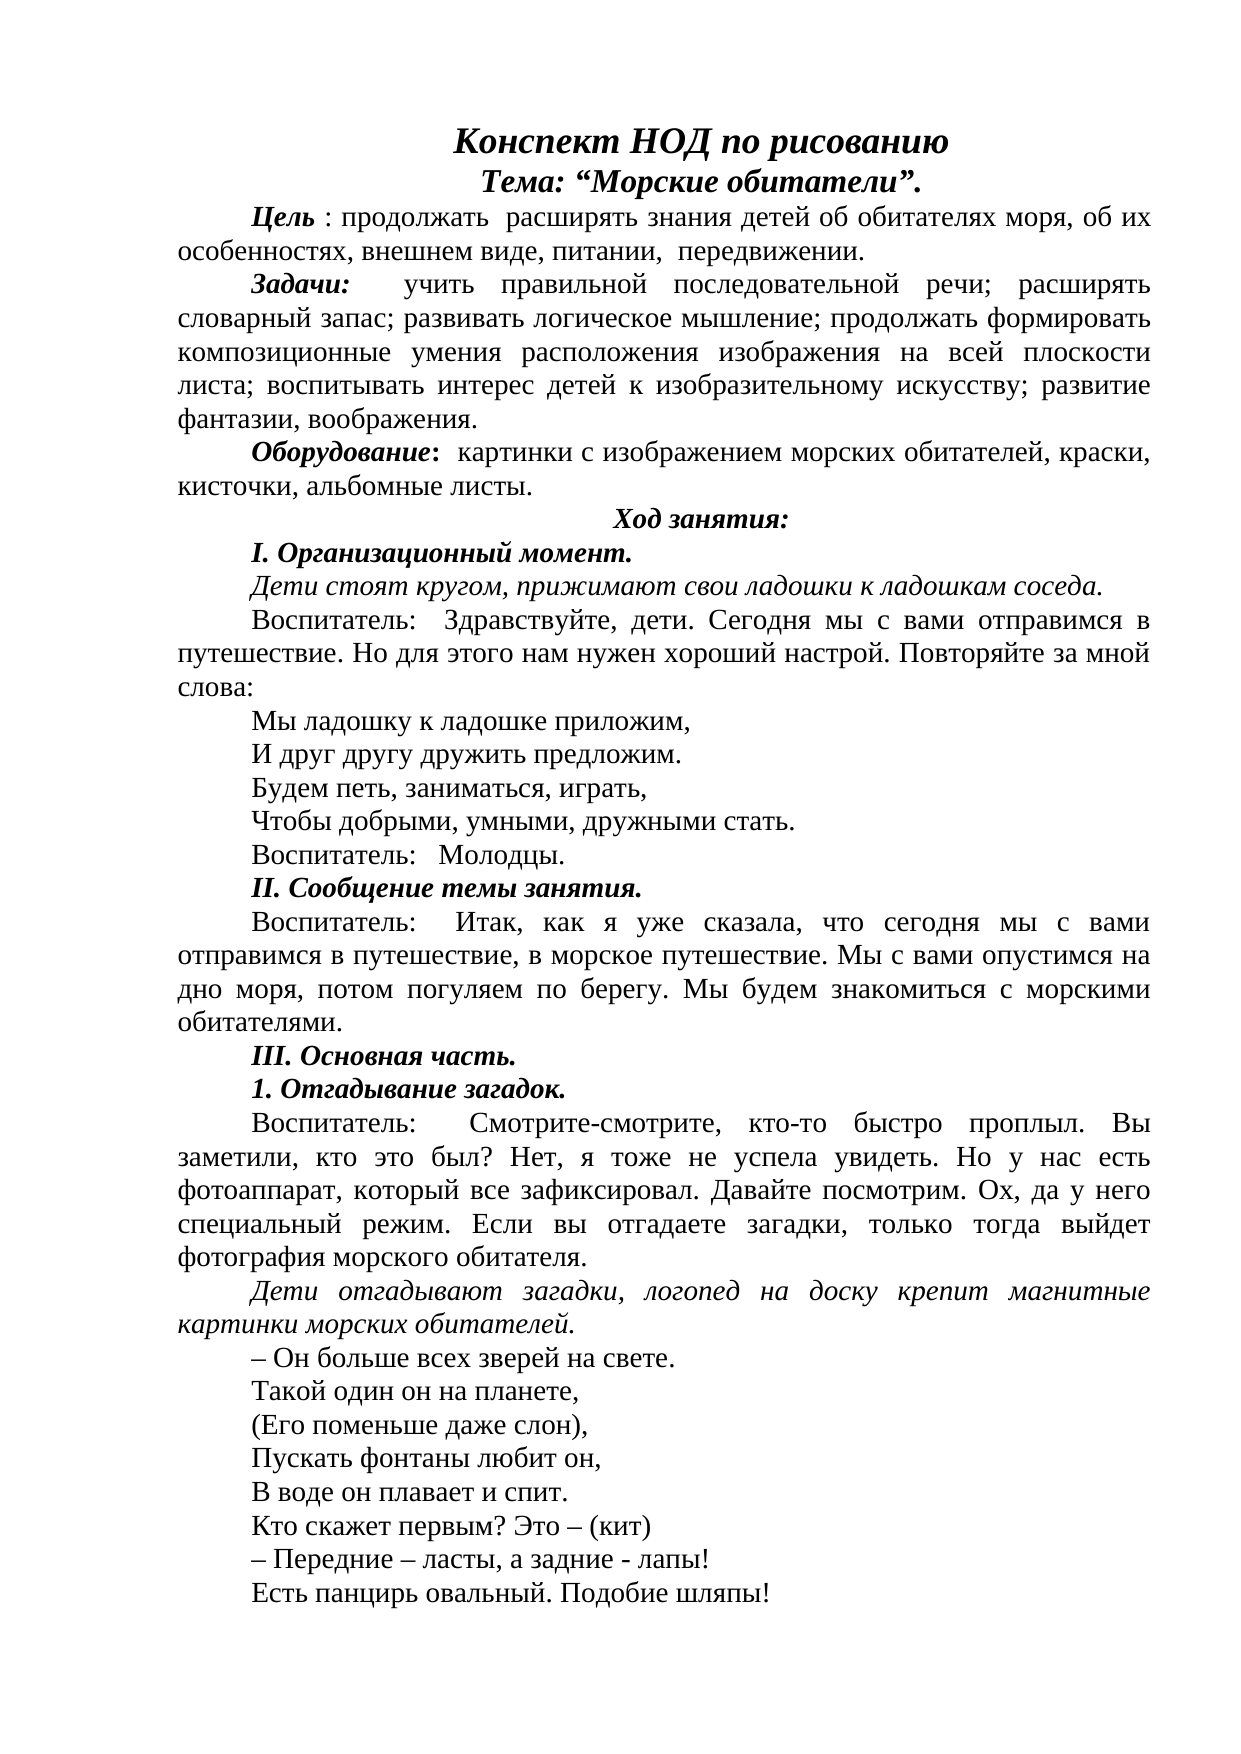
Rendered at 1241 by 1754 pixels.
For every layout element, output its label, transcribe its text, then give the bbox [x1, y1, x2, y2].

text Мы ладошку к ладошке приложим, [177, 703, 1152, 736]
text I. Организационный момент. [177, 535, 1152, 568]
text II. Сообщение темы занятия. [177, 870, 1152, 904]
text Кто скажет первым? Это – (кит) [177, 1508, 1152, 1541]
text Воспитатель: Смотрите-смотрите, кто-то быстро проплыл. Вы заметили, кто это был? Нет, я тоже не успела увидеть. Но у нас есть фотоаппарат, который все зафиксировал. Давайте посмотрим. Ох, да у него специальный режим. Если вы отгадаете загадки, только тогда выйдет фотография морского обитателя. [177, 1105, 1152, 1273]
text – Передние – ласты, а задние - лапы! [177, 1541, 1152, 1575]
text (Его поменьше даже слон), [177, 1407, 1152, 1441]
text Чтобы добрыми, умными, дружными стать. [177, 803, 1152, 837]
text И друг другу дружить предложим. [177, 736, 1152, 770]
text Цель : продолжать расширять знания детей об обитателях моря, об их особенностях, внешнем виде, питании, передвижении. [177, 199, 1152, 267]
text Конспект НОД по рисованию [177, 118, 1152, 161]
text Воспитатель: Здравствуйте, дети. Сегодня мы с вами отправимся в путешествие. Но для этого нам нужен хороший настрой. Повторяйте за мной слова: [177, 602, 1152, 703]
text Дети стоят кругом, прижимают свои ладошки к ладошкам соседа. [177, 568, 1152, 602]
text Тема: “Морские обитатели”. [177, 161, 1152, 199]
text В воде он плавает и спит. [177, 1474, 1152, 1508]
text III. Основная часть. [177, 1038, 1152, 1072]
text Ход занятия: [177, 501, 1152, 535]
text Дети отгадывают загадки, логопед на доску крепит магнитные картинки морских обитателей. [177, 1273, 1152, 1340]
text – Он больше всех зверей на свете. [177, 1340, 1152, 1373]
text Есть панцирь овальный. Подобие шляпы! [177, 1575, 1152, 1608]
text Такой один он на планете, [177, 1373, 1152, 1407]
text Воспитатель: Молодцы. [177, 837, 1152, 870]
text 1. Отгадывание загадок. [177, 1072, 1152, 1105]
text Воспитатель: Итак, как я уже сказала, что сегодня мы с вами отправимся в путешествие, в морское путешествие. Мы с вами опустимся на дно моря, потом погуляем по берегу. Мы будем знакомиться с морскими обитателями. [177, 904, 1152, 1038]
text Пускать фонтаны любит он, [177, 1441, 1152, 1474]
text Оборудование: картинки с изображением морских обитателей, краски, кисточки, альбомные листы. [177, 434, 1152, 501]
text Будем петь, заниматься, играть, [177, 770, 1152, 803]
text Задачи: учить правильной последовательной речи; расширять словарный запас; развивать логическое мышление; продолжать формировать композиционные умения расположения изображения на всей плоскости листа; воспитывать интерес детей к изобразительному искусству; развитие фантазии, воображения. [177, 267, 1152, 434]
